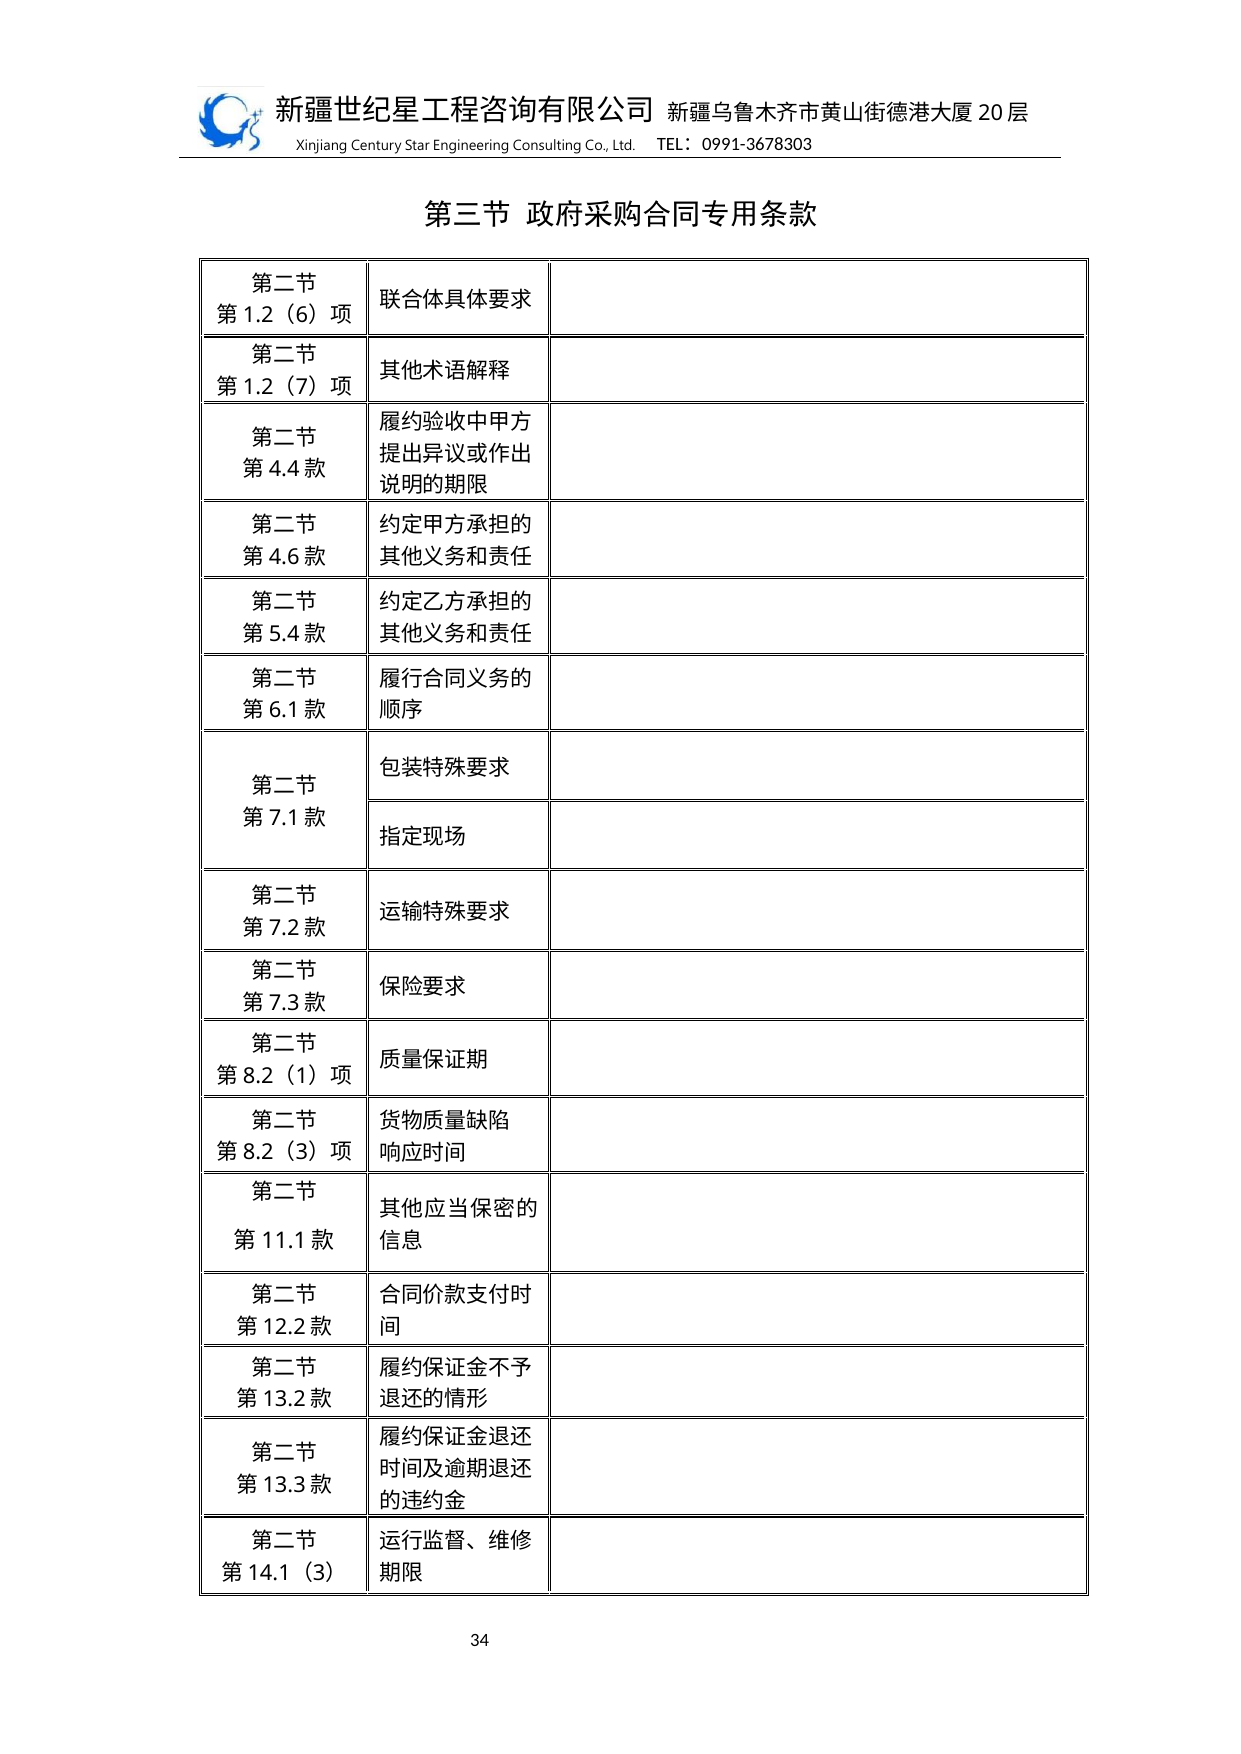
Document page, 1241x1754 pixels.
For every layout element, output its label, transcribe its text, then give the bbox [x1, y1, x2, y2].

table_cell 第二节 第14.1（3）项 [200, 1514, 368, 1593]
table_cell 其他术语解释 [369, 338, 548, 401]
table_cell [549, 1018, 1088, 1094]
table_cell 履行合同义务的顺序 [369, 656, 548, 729]
table_cell 保险要求 [369, 952, 548, 1018]
table_header 第二节 第1.2（6）项 [202, 259, 368, 334]
table_header [549, 261, 1086, 334]
table_cell 第二节 第13.3款 [200, 1416, 368, 1514]
table_header 联合体具体要求 [368, 261, 549, 334]
table_cell [549, 334, 1088, 401]
table_cell 第二节 第4.6款 [200, 499, 368, 576]
table_cell 第二节 第7.1款 [200, 729, 368, 868]
table_cell 第二节 第8.2（3）项 [202, 1095, 366, 1171]
table_cell [551, 799, 1086, 868]
table_cell 履约验收中甲方提出异议或作出说明的期限 [369, 404, 548, 499]
table_cell 第二节 第11.1款 [200, 1171, 368, 1271]
table_cell 第二节 第8.2（1）项 [200, 1018, 368, 1094]
table_cell [549, 1514, 1088, 1593]
table_cell 履约保证金不予退还的情形 [369, 1347, 548, 1416]
subtitle 第三节 政府采购合同专用条款 [187, 195, 1053, 228]
table_cell 质量保证期 [369, 1021, 548, 1094]
table_cell 其他应当保密的信息 [369, 1174, 548, 1271]
table_cell 第二节 第1.2（7）项 [200, 334, 368, 401]
picture [196, 86, 265, 153]
table_cell 第二节 第6.1款 [202, 653, 366, 729]
table_cell 约定甲方承担的其他义务和责任 [369, 502, 548, 576]
table_cell 第二节 第5.4款 [202, 576, 366, 652]
table_cell 指定现场 [369, 802, 548, 868]
table_cell 第二节 第7.3款 [202, 949, 366, 1018]
table_cell [549, 868, 1088, 948]
table_cell [549, 401, 1088, 499]
table_cell 运行监督、维修期限 [368, 1518, 549, 1593]
table_cell [549, 499, 1088, 576]
table_cell 包装特殊要求 [369, 732, 548, 798]
table_cell 第二节 第4.4款 [200, 401, 368, 499]
table_cell [549, 1171, 1088, 1271]
table_cell [551, 576, 1086, 652]
table_cell 第二节 第7.2款 [200, 868, 368, 948]
table_cell [551, 949, 1086, 1018]
table_cell [549, 729, 1088, 798]
table_cell [551, 1344, 1086, 1416]
table_cell 运输特殊要求 [369, 871, 548, 948]
table_cell 货物质量缺陷 响应时间 [369, 1098, 548, 1171]
table_cell 第二节 第12.2款 [200, 1271, 368, 1344]
table_cell [551, 1095, 1086, 1171]
table_cell 第二节 第13.2款 [202, 1344, 366, 1416]
table_cell 履约保证金退还时间及逾期退还的违约金 [369, 1419, 548, 1514]
table_cell [549, 1271, 1088, 1344]
table_cell 合同价款支付时间 [369, 1274, 548, 1344]
table_cell [549, 1416, 1088, 1514]
table_cell 约定乙方承担的其他义务和责任 [369, 579, 548, 652]
table_cell [551, 653, 1086, 729]
